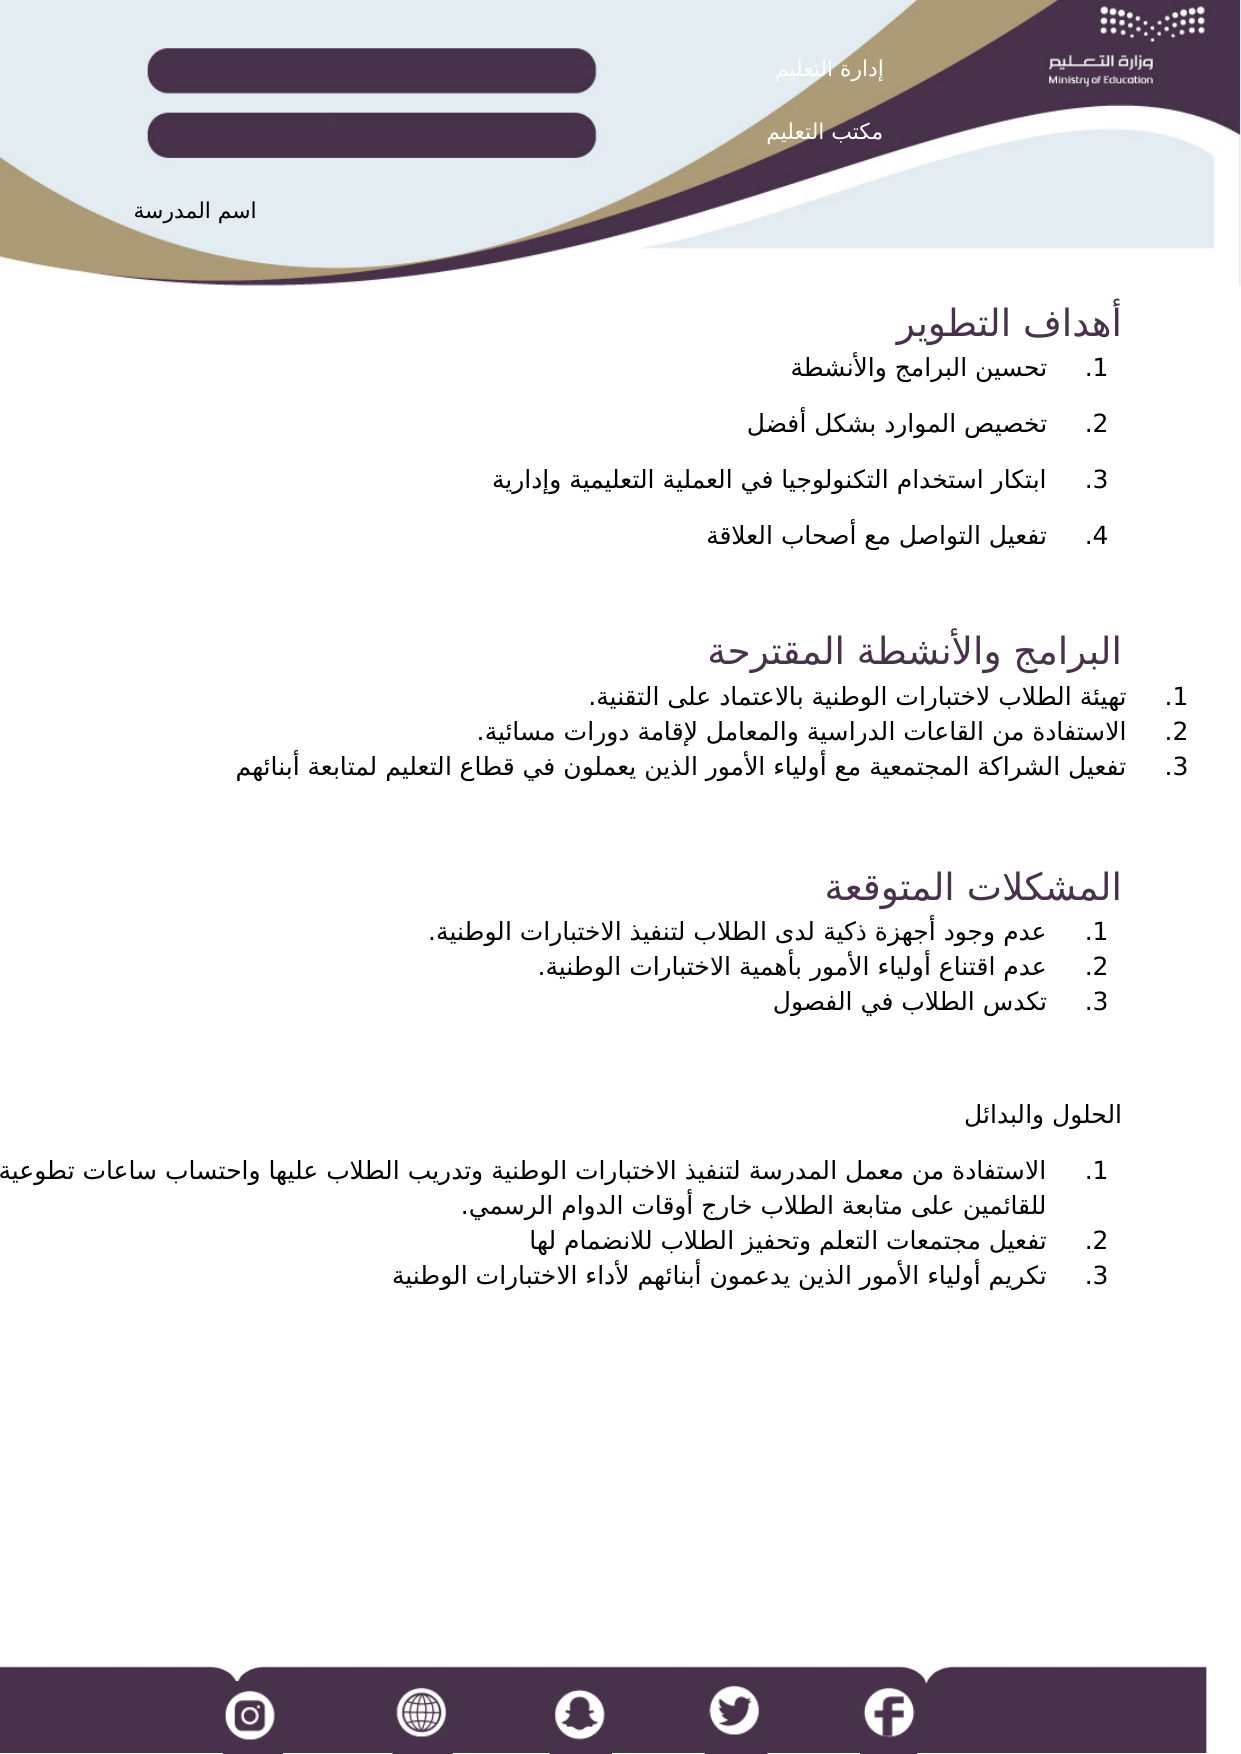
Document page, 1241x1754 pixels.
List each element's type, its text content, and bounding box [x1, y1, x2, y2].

list تفعيل الشراكة المجتمعية مع أولياء الأمور الذين يعملون في قطاع التعليم لمتابعة أبنائهم [0, 752, 1164, 781]
picture [0, 0, 1241, 286]
list تهيئة الطلاب لاختبارات الوطنية بالاعتماد على التقنية. [0, 682, 1164, 711]
list ابتكار استخدام التكنولوجيا في العملية التعليمية وإدارية [75, 465, 1084, 494]
list تخصيص الموارد بشكل أفضل [75, 409, 1084, 438]
list عدم وجود أجهزة ذكية لدى الطلاب لتنفيذ الاختبارات الوطنية. [0, 917, 1084, 947]
list الاستفادة من معمل المدرسة لتنفيذ الاختبارات الوطنية وتدريب الطلاب عليها واحتساب ساعات تطوعية للقائمين على متابعة الطلاب خارج أوقات الدوام الرسمي. [0, 1157, 1084, 1221]
text البرامج والأنشطة المقترحة [75, 630, 1122, 673]
list تكدس الطلاب في الفصول [0, 987, 1084, 1017]
text المشكلات المتوقعة [75, 865, 1122, 909]
list تفعيل مجتمعات التعلم وتحفيز الطلاب للانضمام لها [0, 1227, 1084, 1256]
list عدم اقتناع أولياء الأمور بأهمية الاختبارات الوطنية. [0, 952, 1084, 982]
list تفعيل التواصل مع أصحاب العلاقة [75, 521, 1084, 550]
list الاستفادة من القاعات الدراسية والمعامل لإقامة دورات مسائية. [0, 717, 1164, 746]
text الحلول والبدائل [0, 1101, 1122, 1130]
text أهداف التطوير [75, 301, 1122, 345]
picture [0, 1664, 1207, 1754]
list تكريم أولياء الأمور الذين يدعمون أبنائهم لأداء الاختبارات الوطنية [0, 1262, 1084, 1291]
list تحسين البرامج والأنشطة [75, 353, 1084, 383]
